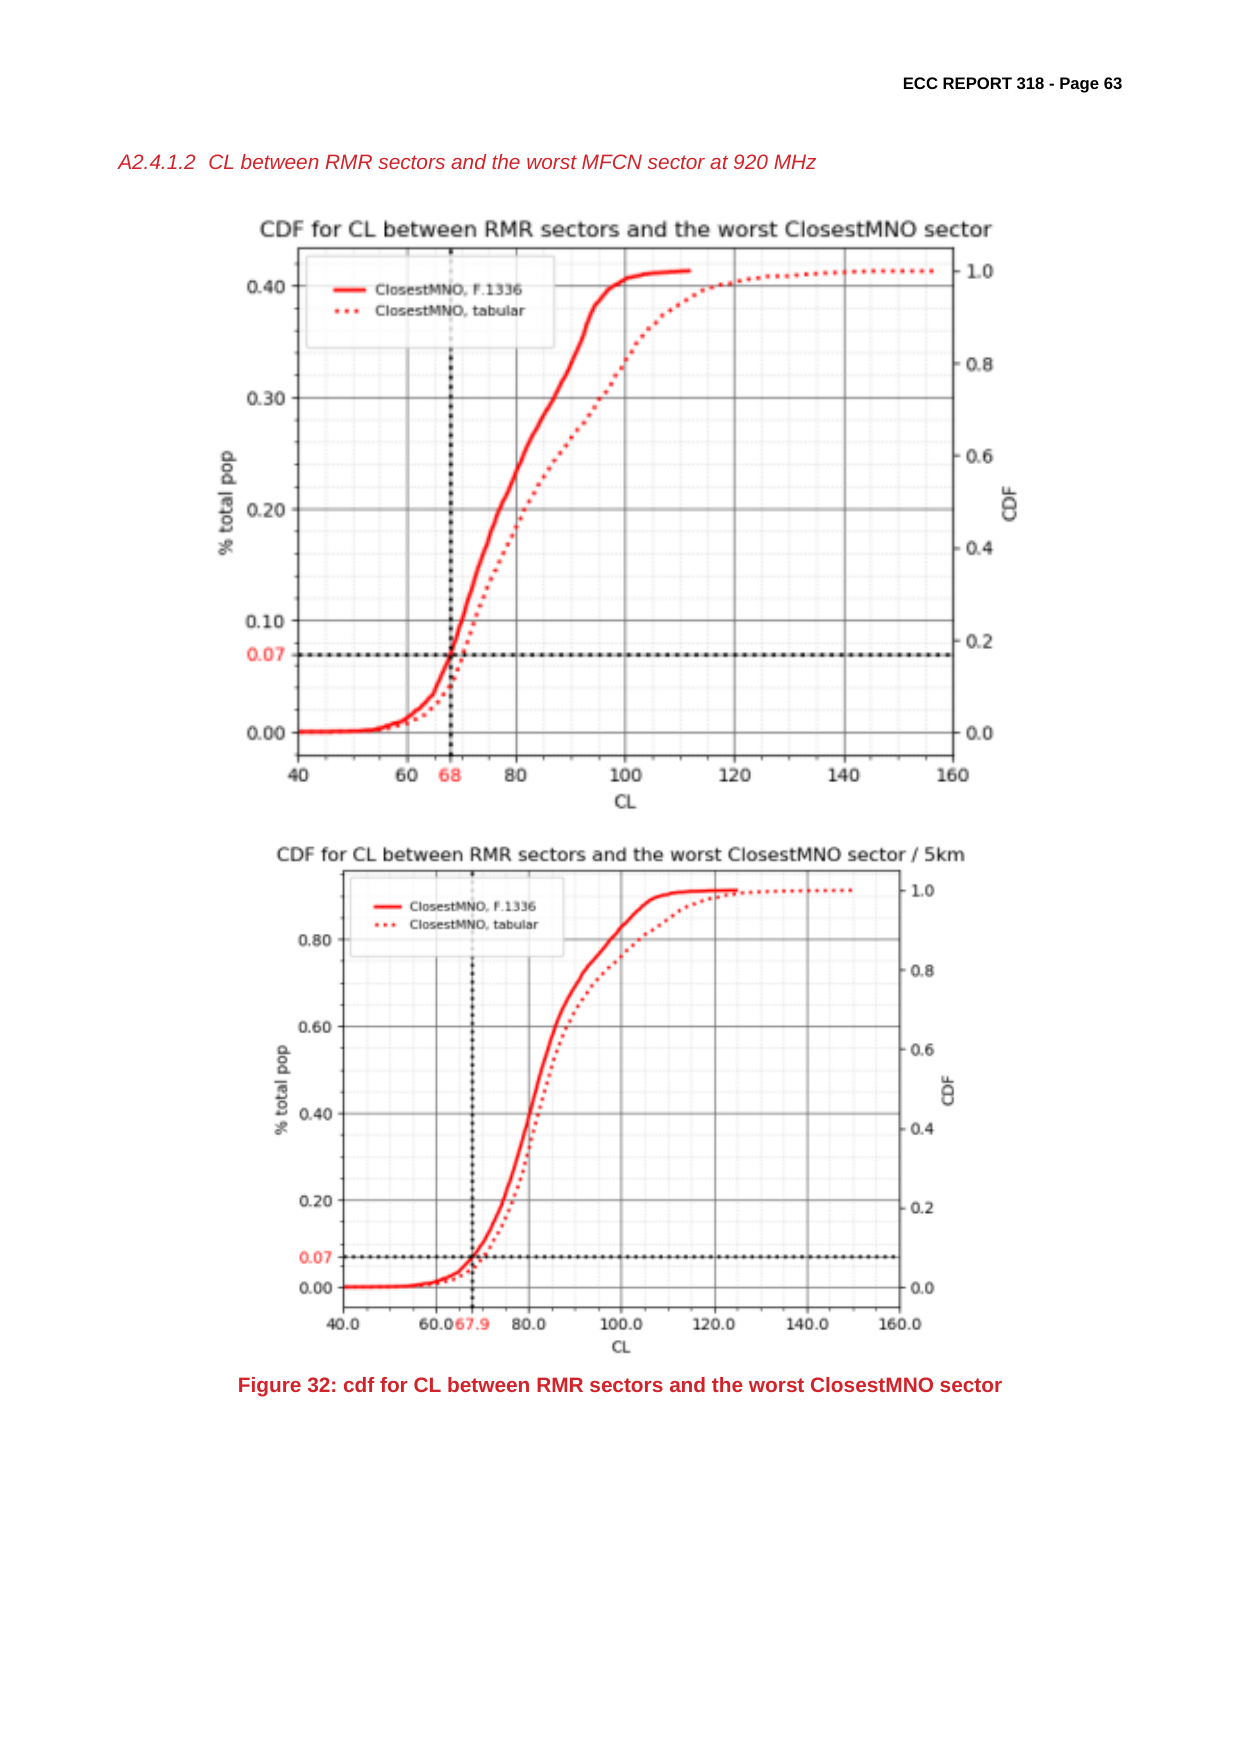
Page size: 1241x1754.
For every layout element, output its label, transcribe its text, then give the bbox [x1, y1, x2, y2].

picture [200, 202, 1040, 1373]
text Figure 32: cdf for CL between RMR sectors and the worst ClosestMNO sector [118, 1372, 1122, 1396]
subtitle CL between RMR sectors and the worst MFCN sector at 920 MHz [118, 150, 1122, 174]
